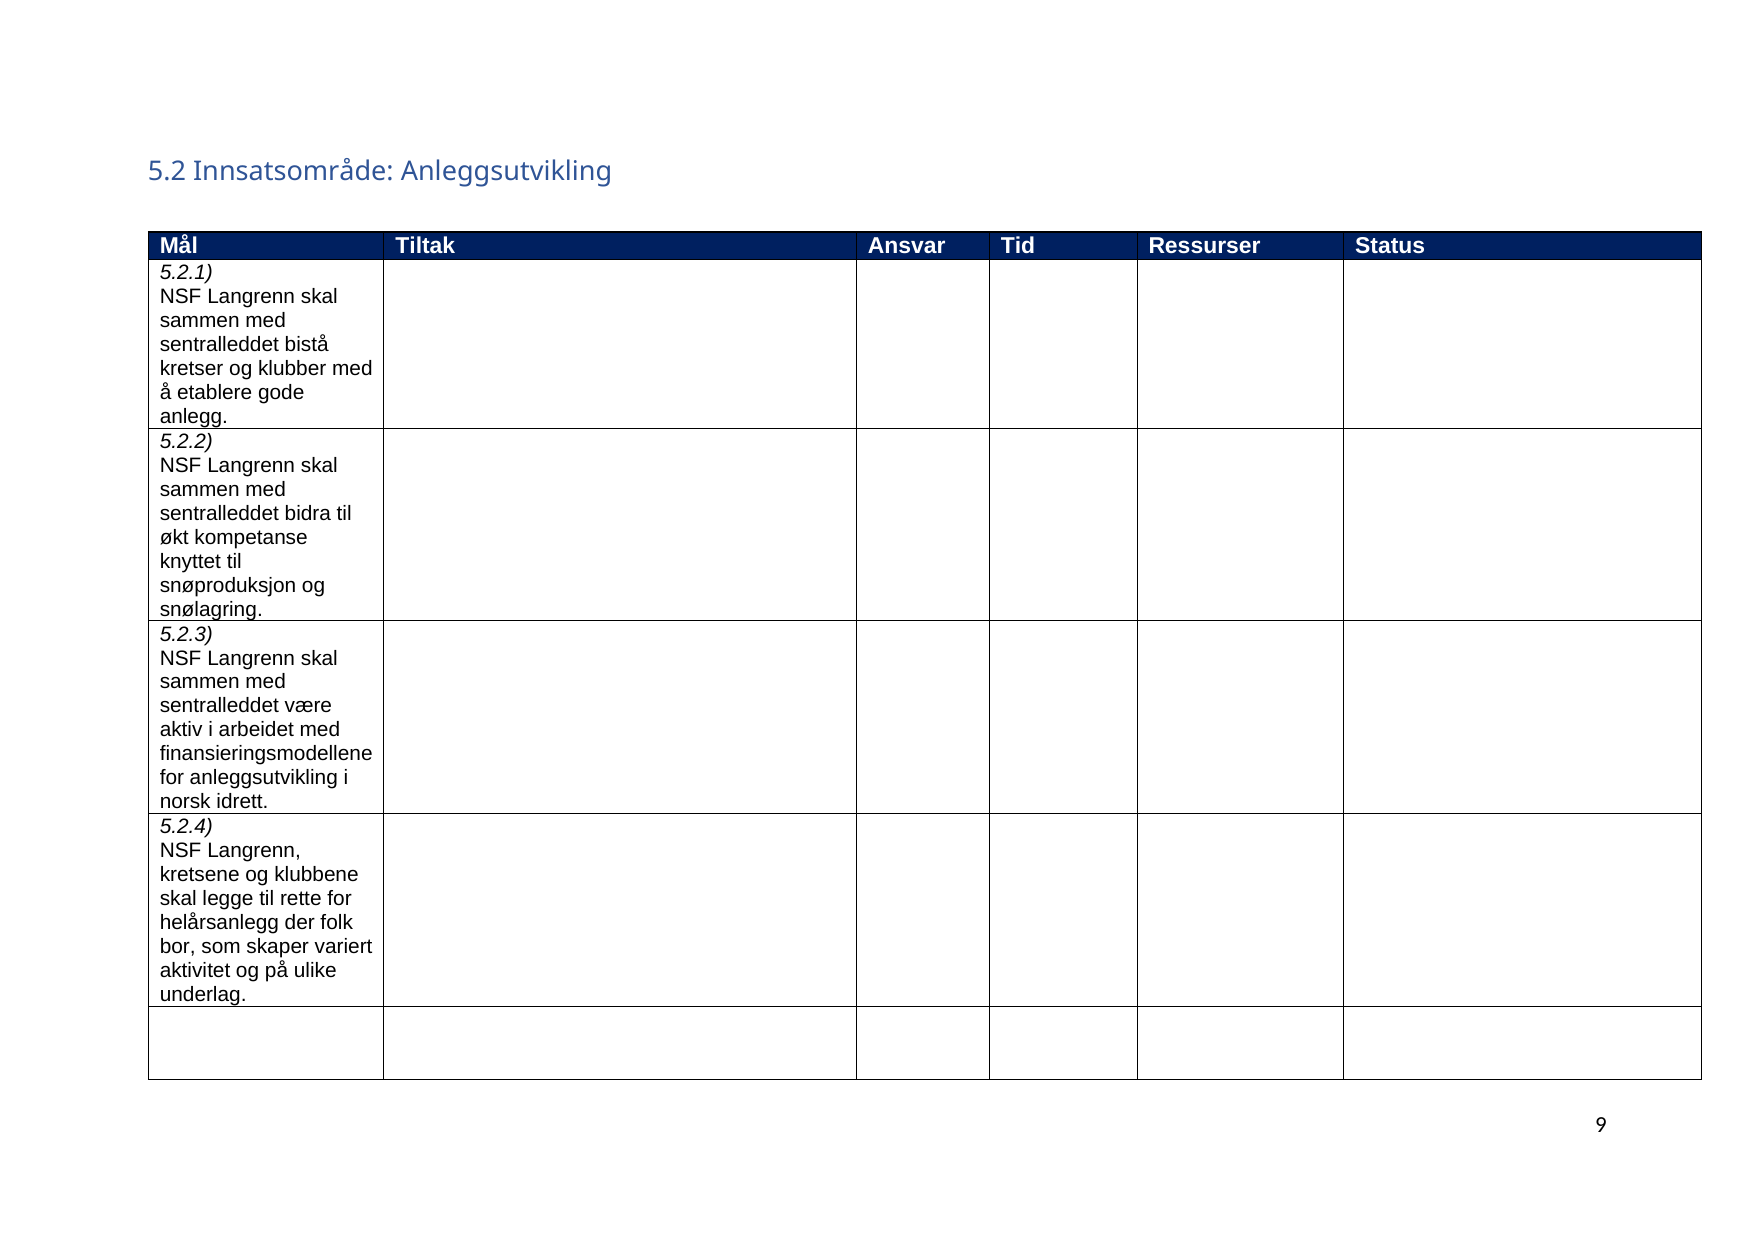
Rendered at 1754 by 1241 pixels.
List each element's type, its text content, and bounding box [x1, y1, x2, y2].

table_header Status [1344, 233, 1701, 259]
table_cell [990, 429, 1137, 620]
table_cell [1138, 260, 1343, 428]
table_cell [857, 814, 989, 1006]
table_cell [1138, 429, 1343, 620]
table_cell [990, 814, 1137, 1006]
table_header Tiltak [384, 233, 856, 259]
table_cell [1344, 429, 1701, 620]
table_cell [1138, 814, 1343, 1006]
table_cell [1344, 260, 1701, 428]
table_cell [990, 621, 1137, 813]
table_cell [857, 1007, 989, 1079]
table_cell [384, 814, 856, 1006]
table_cell 5.2.3) NSF Langrenn skal sammen med sentralleddet være aktiv i arbeidet med finansieringsmodellene for anleggsutvikling i norsk idrett. [149, 621, 383, 813]
table_cell [857, 621, 989, 813]
table_cell [857, 260, 989, 428]
table_cell [384, 429, 856, 620]
table_cell [1138, 1007, 1343, 1079]
table_cell [1344, 1007, 1701, 1079]
table_cell [1344, 621, 1701, 813]
table_cell [1138, 621, 1343, 813]
table_header Mål [149, 233, 383, 259]
table_header Ansvar [857, 233, 989, 259]
table_cell [384, 1007, 856, 1079]
table_cell [857, 429, 989, 620]
table_cell 5.2.4) NSF Langrenn, kretsene og klubbene skal legge til rette for helårsanlegg der folk bor, som skaper variert aktivitet og på ulike underlag. [149, 814, 383, 1006]
table_cell [990, 1007, 1137, 1079]
table_header Ressurser [1138, 233, 1343, 259]
table_cell [384, 260, 856, 428]
subtitle 5.2 Innsatsområde: Anleggsutvikling [148, 152, 1606, 228]
table_cell [990, 260, 1137, 428]
table_cell [1344, 814, 1701, 1006]
table_header Tid [990, 233, 1137, 259]
table_cell 5.2.1) NSF Langrenn skal sammen med sentralleddet bistå kretser og klubber med å etablere gode anlegg. [149, 260, 383, 428]
table_cell [384, 621, 856, 813]
table_cell [149, 1007, 383, 1079]
table_cell 5.2.2) NSF Langrenn skal sammen med sentralleddet bidra til økt kompetanse knyttet til snøproduksjon og snølagring. [149, 429, 383, 620]
